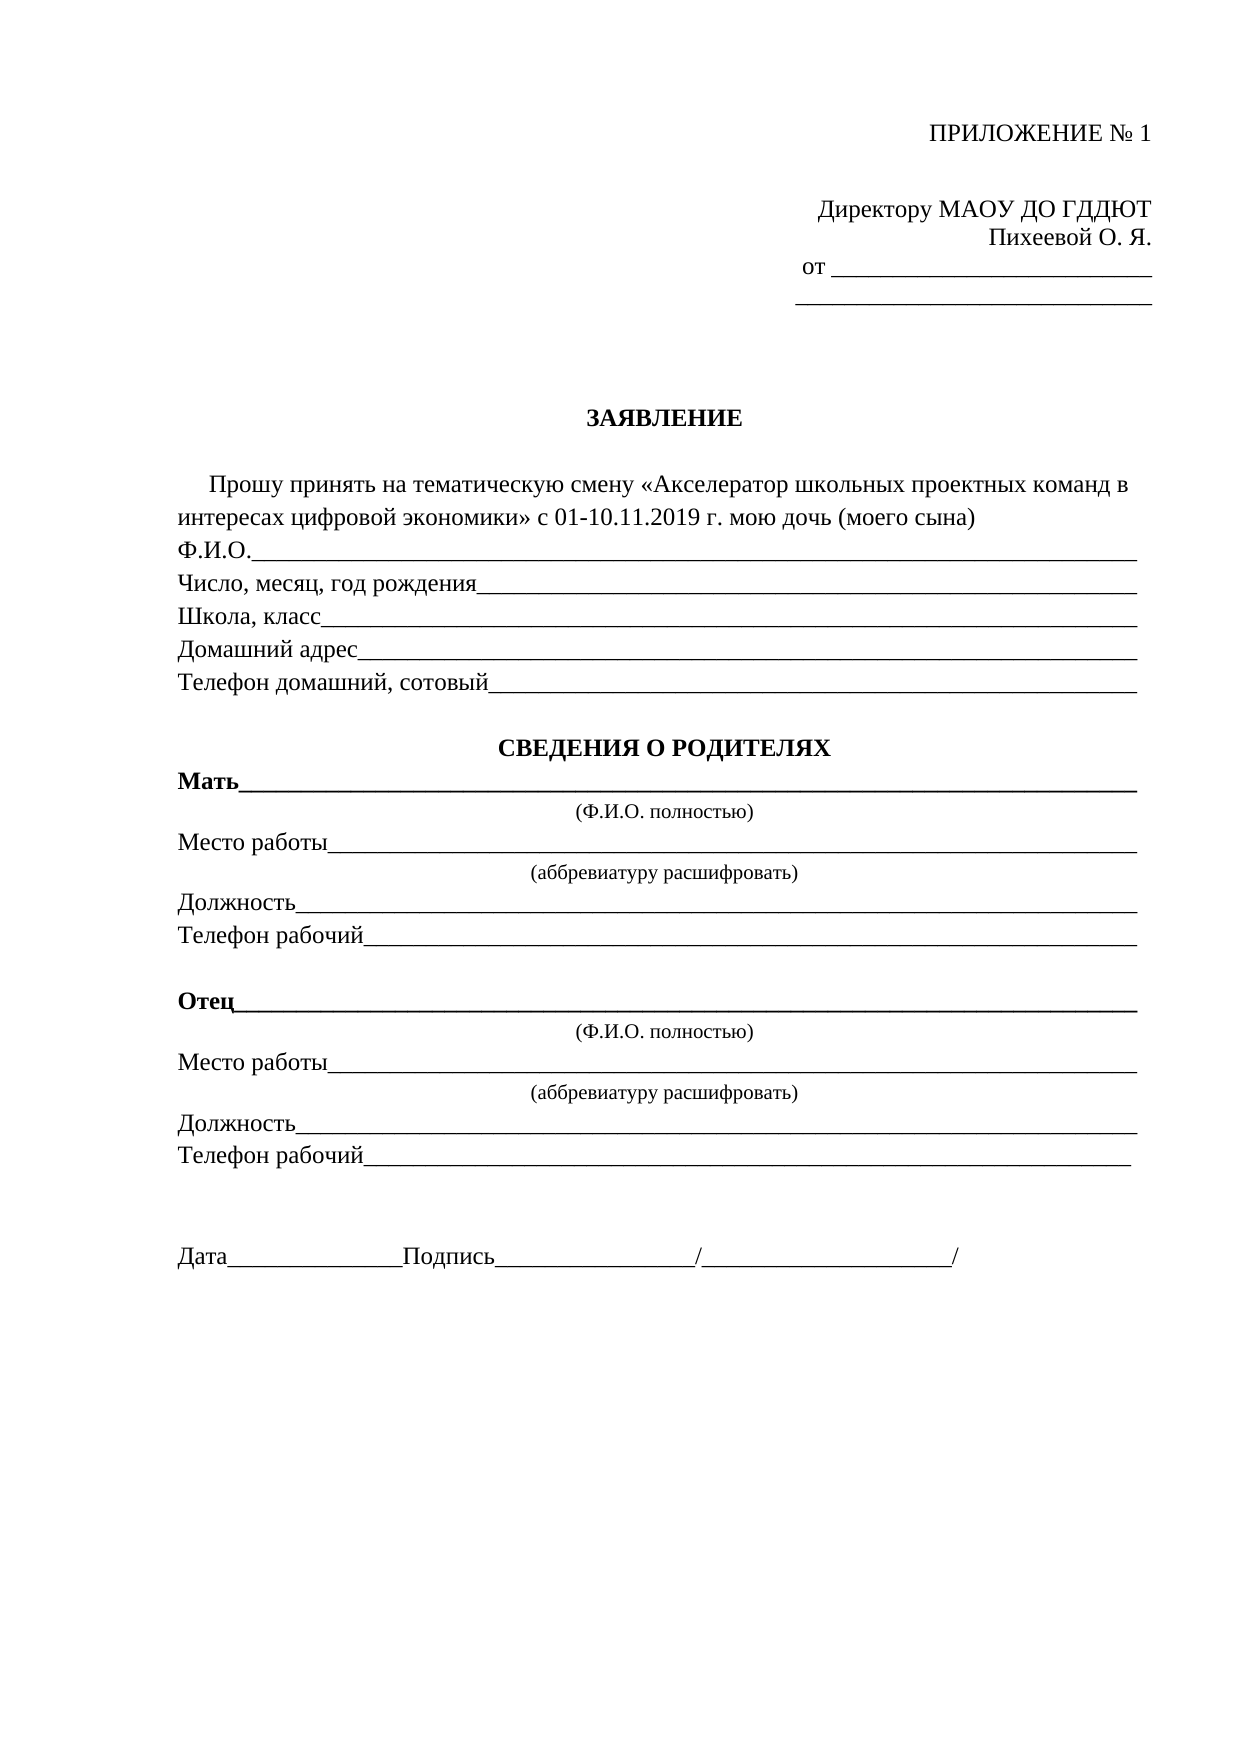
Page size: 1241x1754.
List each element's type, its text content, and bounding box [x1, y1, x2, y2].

text Телефон рабочий [177, 920, 1152, 949]
text Должность [177, 1108, 1152, 1136]
text (аббревиатуру расшифровать) [177, 860, 1152, 884]
text Телефон рабочий [177, 1141, 1152, 1169]
text Должность [177, 887, 1152, 916]
text (Ф.И.О. полностью) [177, 1019, 1152, 1043]
text (аббревиатуру расшифровать) [177, 1080, 1152, 1104]
text Школа, класс [177, 601, 1152, 630]
text Мать [177, 766, 1152, 795]
text от [533, 251, 1152, 280]
text Ф.И.О. [177, 535, 1152, 564]
text Телефон домашний, сотовый [177, 667, 1152, 696]
text Домашний адрес [177, 634, 1152, 663]
text Дата______________Подпись________________/____________________/ [177, 1241, 1152, 1270]
text Отец [177, 986, 1152, 1015]
text Число, месяц, год рождения [177, 568, 1152, 597]
text Прошу принять на тематическую смену «Акселератор школьных проектных команд в интересах цифровой экономики» с 01-10.11.2019 г. мою дочь (моего сына) [177, 469, 1152, 531]
text Место работы [177, 1047, 1152, 1076]
text ЗАЯВЛЕНИЕ [177, 403, 1152, 432]
text ПРИЛОЖЕНИЕ № 1 [177, 118, 1152, 147]
text (Ф.И.О. полностью) [177, 799, 1152, 823]
text СВЕДЕНИЯ О РОДИТЕЛЯХ [177, 733, 1152, 762]
text Место работы [177, 827, 1152, 855]
text Директору МАОУ ДО ГДДЮТ Пихеевой О. Я. [533, 194, 1152, 251]
